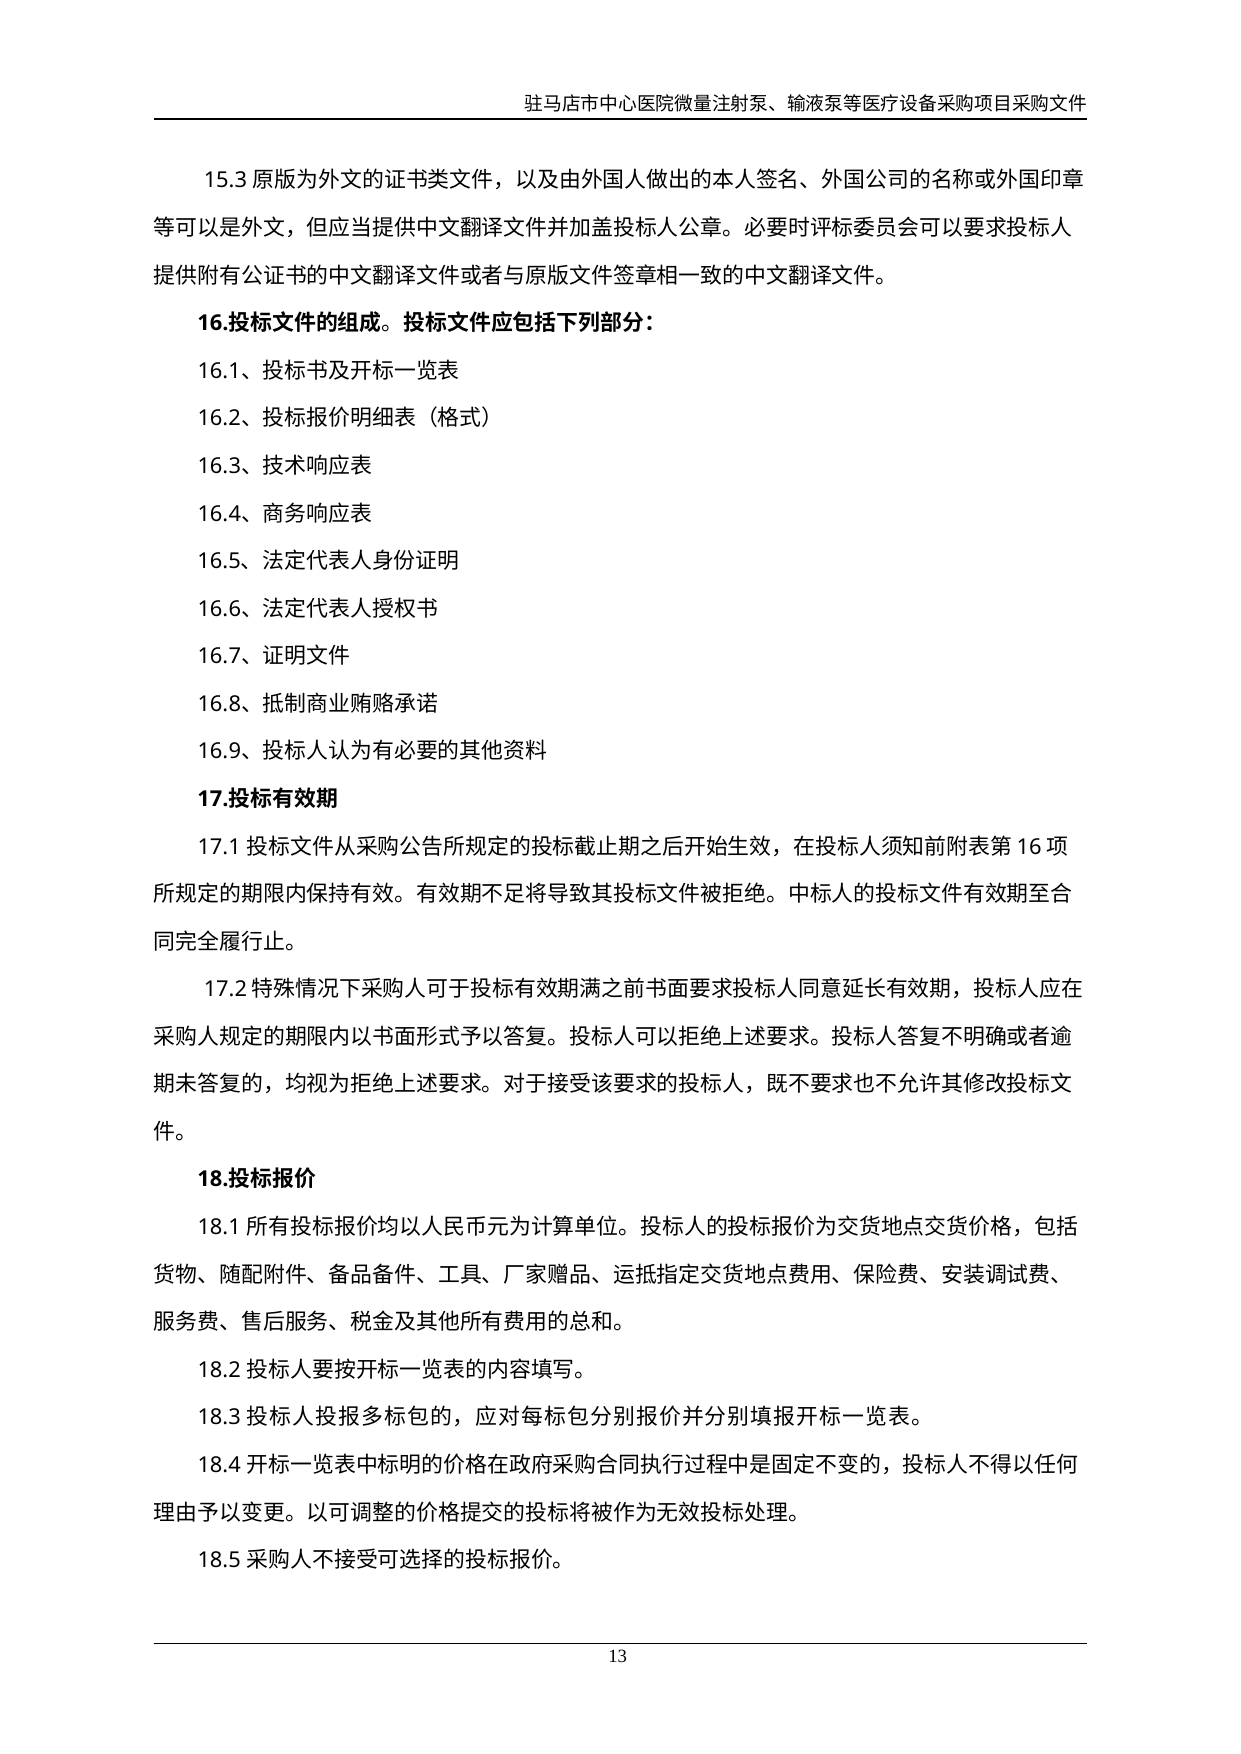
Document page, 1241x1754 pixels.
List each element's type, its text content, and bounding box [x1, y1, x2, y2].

text 16.3、技术响应表 [153, 448, 1087, 480]
text 18.3 投标人投报多标包的，应对每标包分别报价并分别填报开标一览表。 [153, 1399, 1087, 1431]
text 18.1 所有投标报价均以人民币元为计算单位。投标人的投标报价为交货地点交货价格，包括货物、随配附件、备品备件、工具、厂家赠品、运抵指定交货地点费用、保险费、安装调试费、服务费、售后服务、税金及其他所有费用的总和。 [153, 1209, 1087, 1336]
text 18.5 采购人不接受可选择的投标报价。 [153, 1542, 1087, 1574]
text 16.7、证明文件 [153, 638, 1087, 670]
text 16.5、法定代表人身份证明 [175, 543, 1087, 575]
text 16.4、商务响应表 [153, 496, 1087, 527]
text 16.9、投标人认为有必要的其他资料 [153, 733, 1087, 765]
text 16.投标文件的组成。投标文件应包括下列部分： [153, 305, 1087, 337]
text 16.1、投标书及开标一览表 [153, 353, 1087, 384]
text 18.投标报价 [153, 1161, 1087, 1193]
text 16.6、法定代表人授权书 [153, 591, 1087, 622]
text 16.2、投标报价明细表（格式） [153, 400, 1087, 432]
text 15.3 原版为外文的证书类文件，以及由外国人做出的本人签名、外国公司的名称或外国印章等可以是外文，但应当提供中文翻译文件并加盖投标人公章。必要时评标委员会可以要求投标人提供附有公证书的中文翻译文件或者与原版文件签章相一致的中文翻译文件。 [153, 162, 1087, 289]
text 17.2特殊情况下采购人可于投标有效期满之前书面要求投标人同意延长有效期，投标人应在采购人规定的期限内以书面形式予以答复。投标人可以拒绝上述要求。投标人答复不明确或者逾期未答复的，均视为拒绝上述要求。对于接受该要求的投标人，既不要求也不允许其修改投标文件。 [153, 971, 1087, 1146]
text 17.投标有效期 [153, 781, 1087, 813]
text 18.2 投标人要按开标一览表的内容填写。 [153, 1352, 1087, 1383]
text 18.4 开标一览表中标明的价格在政府采购合同执行过程中是固定不变的，投标人不得以任何理由予以变更。以可调整的价格提交的投标将被作为无效投标处理。 [153, 1447, 1087, 1526]
text 17.1 投标文件从采购公告所规定的投标截止期之后开始生效，在投标人须知前附表第16项所规定的期限内保持有效。有效期不足将导致其投标文件被拒绝。中标人的投标文件有效期至合同完全履行止。 [153, 829, 1087, 956]
text 16.8、抵制商业贿赂承诺 [153, 686, 1087, 718]
